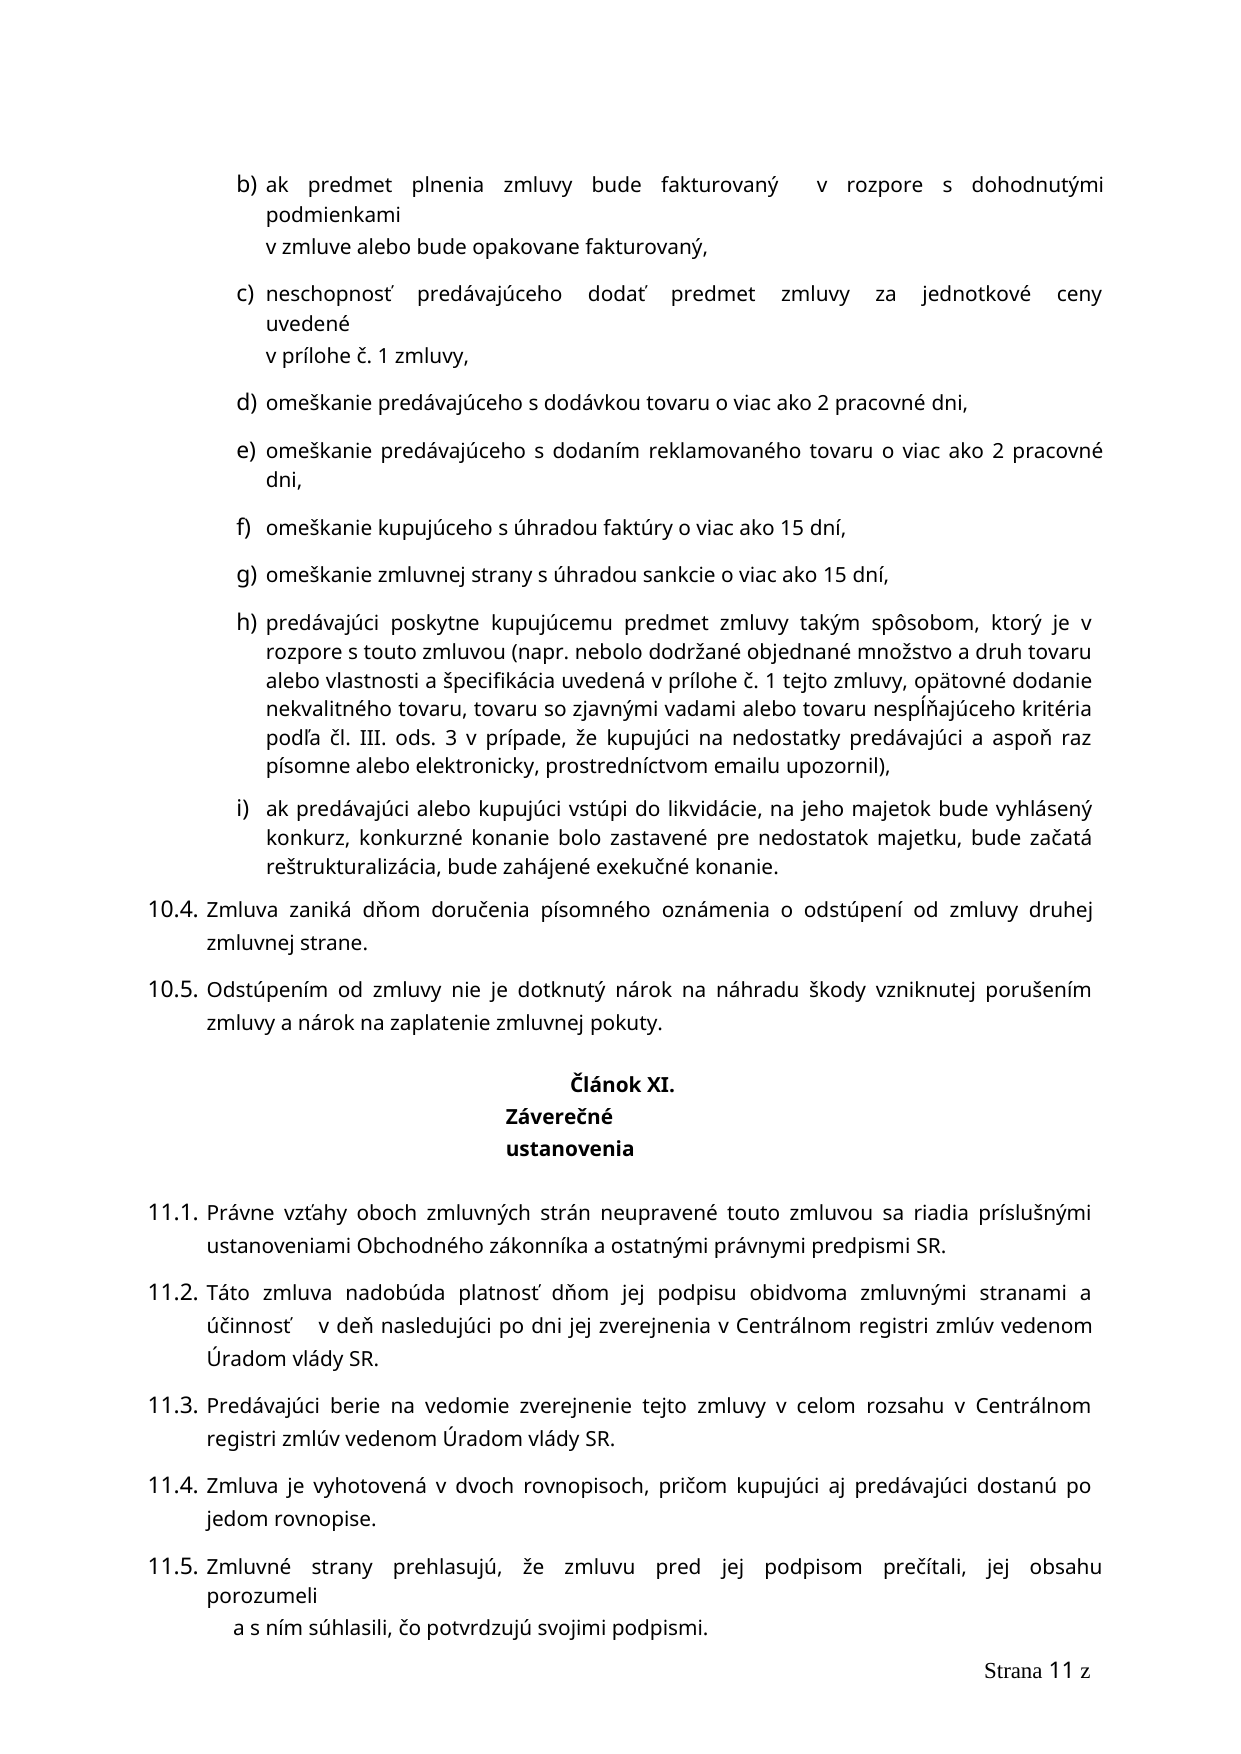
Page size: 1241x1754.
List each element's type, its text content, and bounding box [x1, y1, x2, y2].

list Táto zmluva nadobúda platnosť dňom jej podpisu obidvoma zmluvnými stranami a účinnosť v deň nasledujúci po dni jej zverejnenia v Centrálnom registri zmlúv vedenom Úradom vlády SR. [147, 1276, 1093, 1372]
list omeškanie predávajúceho s dodávkou tovaru o viac ako 2 pracovné dni, [236, 386, 1105, 417]
text v prílohe č. 1 zmluvy, [266, 341, 1105, 369]
text a s ním súhlasili, čo potvrdzujú svojimi podpismi. [135, 1613, 1105, 1642]
list Právne vzťahy oboch zmluvných strán neupravené touto zmluvou sa riadia príslušnými ustanoveniami Obchodného zákonníka a ostatnými právnymi predpismi SR. [147, 1196, 1093, 1259]
list omeškanie zmluvnej strany s úhradou sankcie o viac ako 15 dní, [236, 558, 1105, 589]
list omeškanie kupujúceho s úhradou faktúry o viac ako 15 dní, [236, 510, 1105, 542]
list predávajúci poskytne kupujúcemu predmet zmluvy takým spôsobom, ktorý je v rozpore s touto zmluvou (napr. nebolo dodržané objednané množstvo a druh tovaru alebo vlastnosti a špecifikácia uvedená v prílohe č. 1 tejto zmluvy, opätovné dodanie nekvalitného tovaru, tovaru so zjavnými vadami alebo tovaru nespĺňajúceho kritéria podľa čl. III. ods. 3 v prípade, že kupujúci na nedostatky predávajúci a aspoň raz písomne alebo elektronicky, prostredníctvom emailu upozornil), [236, 606, 1093, 779]
list Odstúpením od zmluvy nie je dotknutý nárok na náhradu škody vzniknutej porušením zmluvy a nárok na zaplatenie zmluvnej pokuty. [147, 973, 1093, 1037]
list Predávajúci berie na vedomie zverejnenie tejto zmluvy v celom rozsahu v Centrálnom registri zmlúv vedenom Úradom vlády SR. [147, 1389, 1093, 1453]
list ak predávajúci alebo kupujúci vstúpi do likvidácie, na jeho majetok bude vyhlásený konkurz, konkurzné konanie bolo zastavené pre nedostatok majetku, bude začatá reštrukturalizácia, bude zahájené exekučné konanie. [236, 792, 1093, 880]
list ak predmet plnenia zmluvy bude fakturovaný v rozpore s dohodnutými podmienkami [236, 168, 1105, 228]
list Zmluva je vyhotovená v dvoch rovnopisoch, pričom kupujúci aj predávajúci dostanú po jedom rovnopise. [147, 1469, 1093, 1533]
subtitle Článok XI. Záverečné ustanovenia [506, 1070, 736, 1162]
list omeškanie predávajúceho s dodaním reklamovaného tovaru o viac ako 2 pracovné dni, [236, 434, 1105, 494]
list Zmluva zaniká dňom doručenia písomného oznámenia o odstúpení od zmluvy druhej zmluvnej strane. [147, 893, 1093, 957]
list neschopnosť predávajúceho dodať predmet zmluvy za jednotkové ceny uvedené [236, 277, 1105, 337]
text v zmluve alebo bude opakovane fakturovaný, [266, 232, 1105, 261]
list Zmluvné strany prehlasujú, že zmluvu pred jej podpisom prečítali, jej obsahu porozumeli [147, 1550, 1105, 1609]
